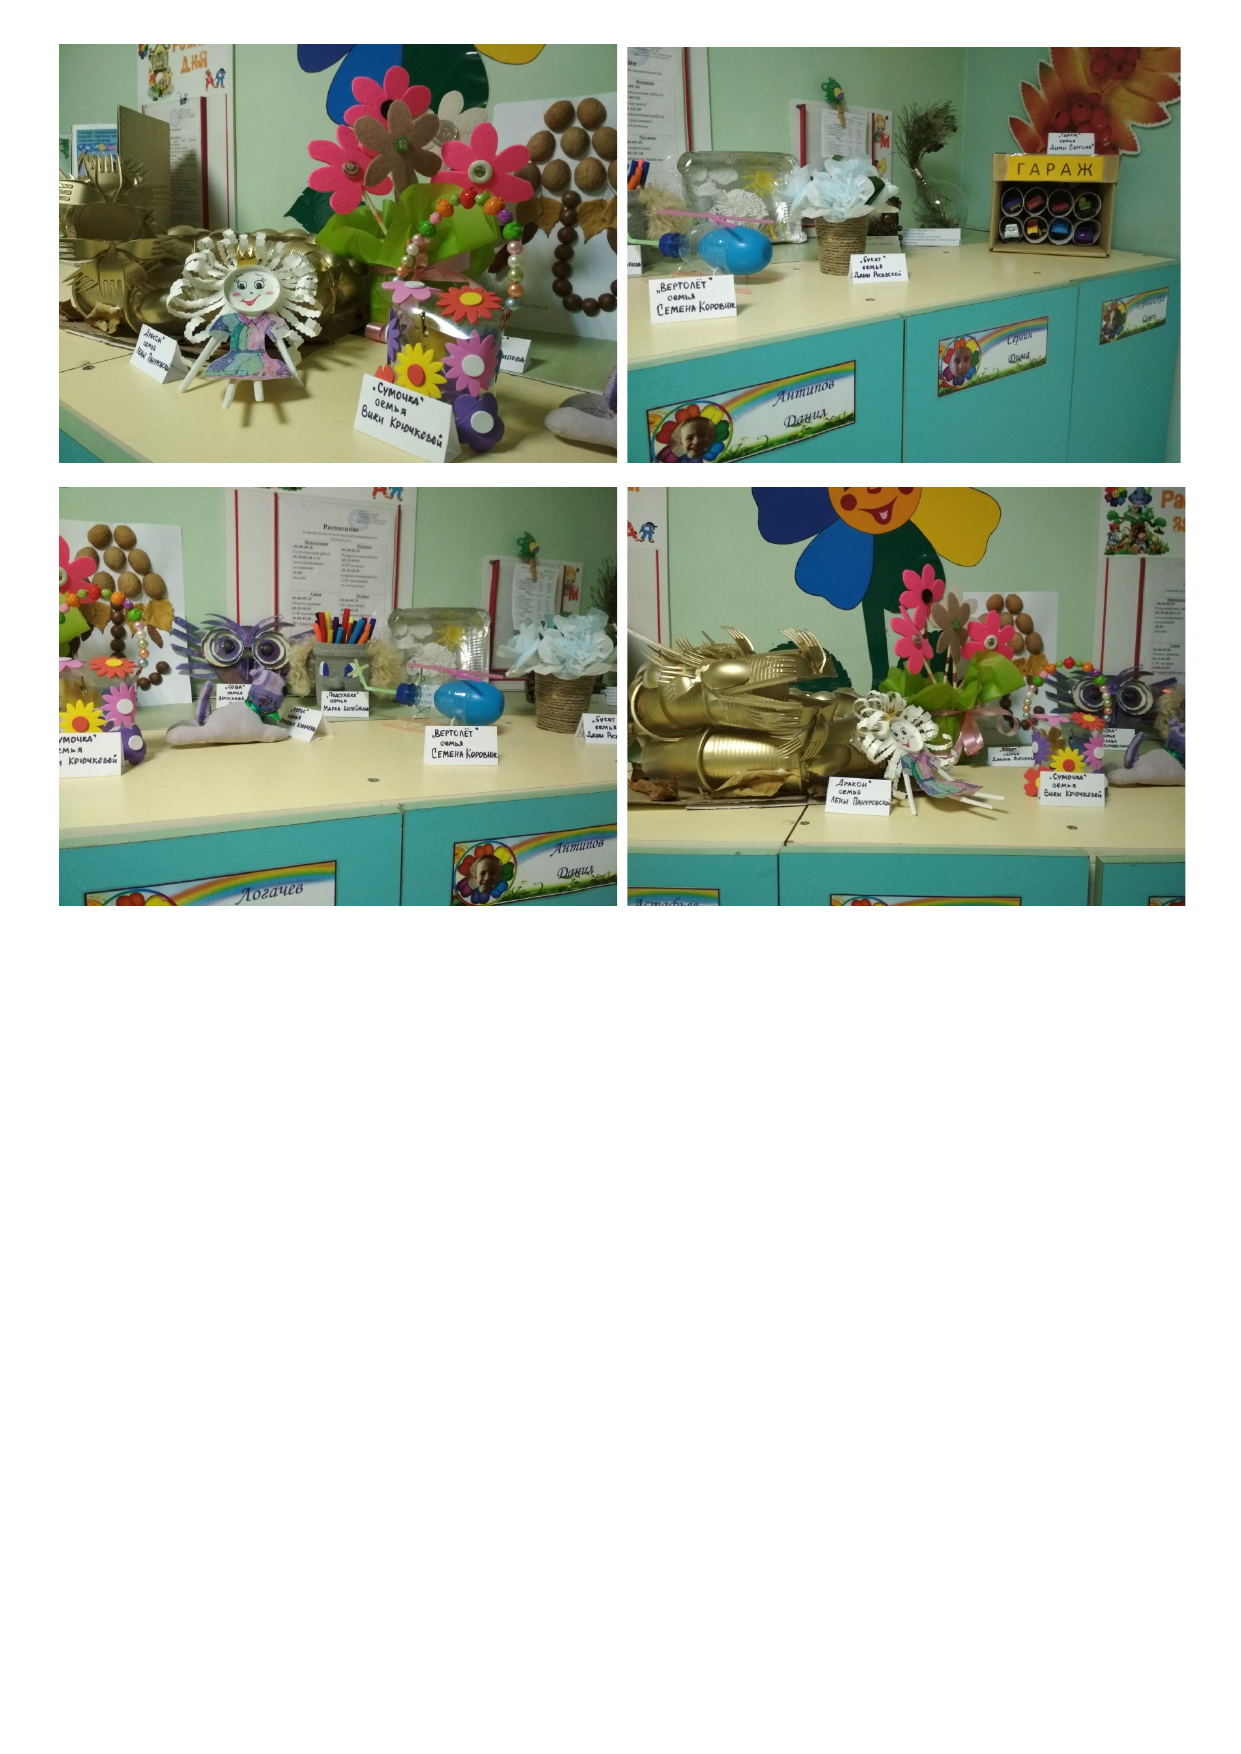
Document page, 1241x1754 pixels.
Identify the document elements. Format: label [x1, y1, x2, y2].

picture [627, 47, 1181, 463]
picture [59, 44, 618, 463]
picture [627, 487, 1186, 906]
picture [59, 487, 618, 906]
